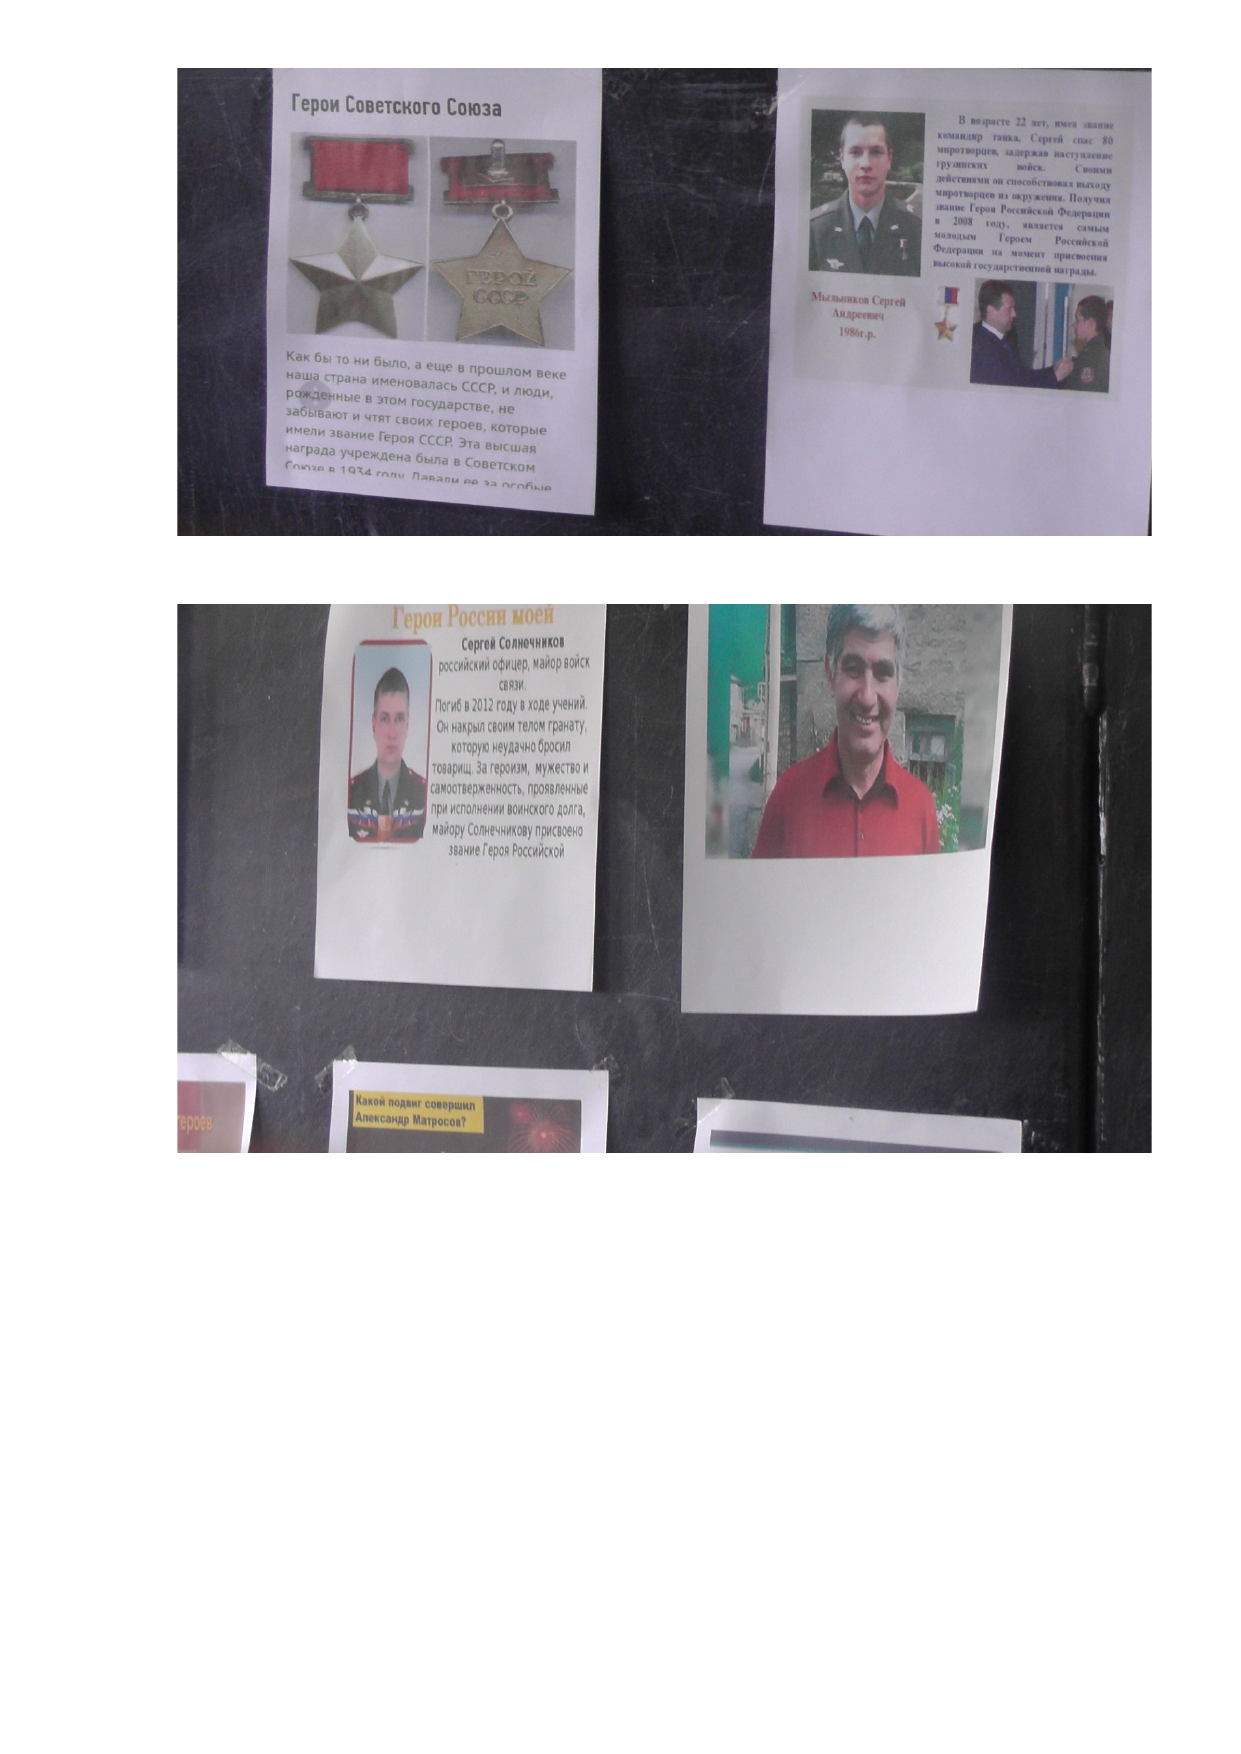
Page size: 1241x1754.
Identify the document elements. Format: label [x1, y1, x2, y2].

picture [177, 604, 1152, 1153]
picture [177, 68, 1152, 536]
